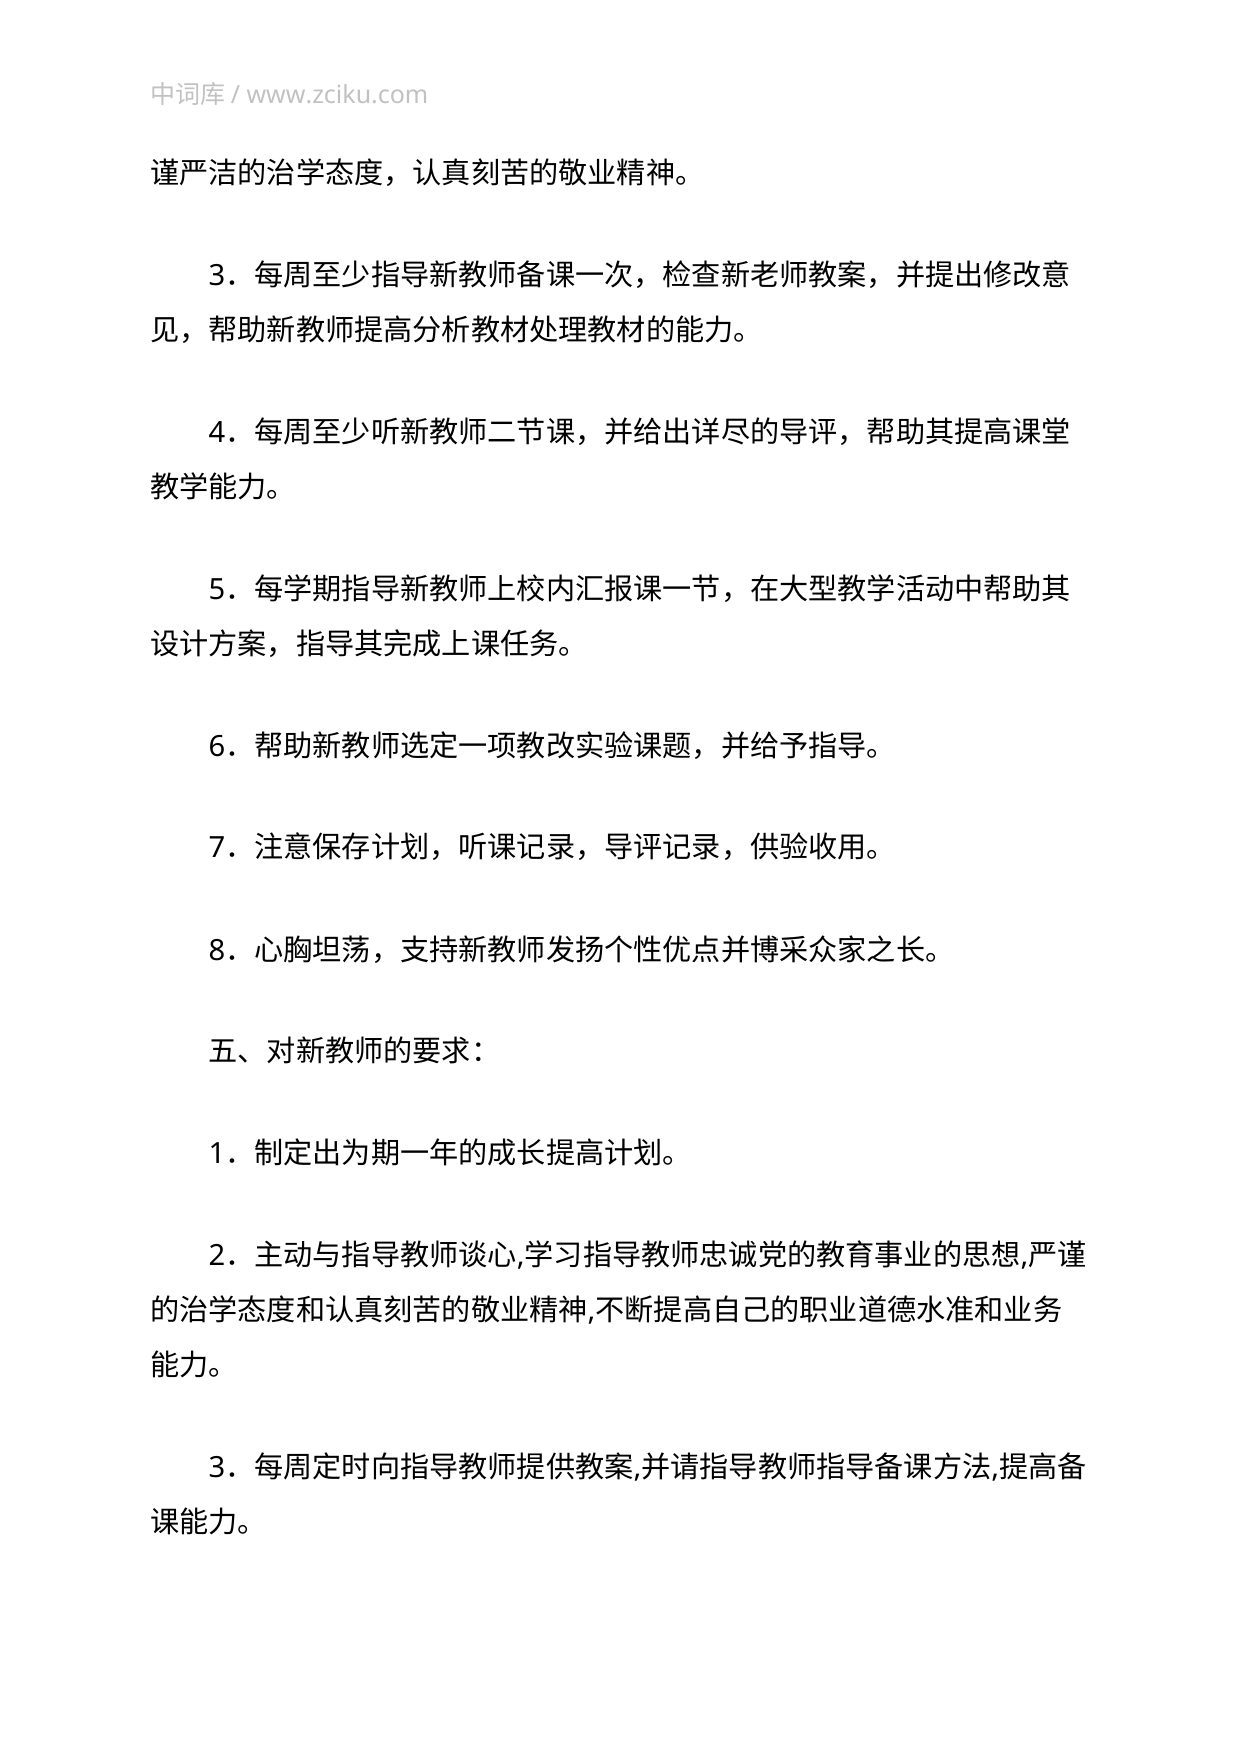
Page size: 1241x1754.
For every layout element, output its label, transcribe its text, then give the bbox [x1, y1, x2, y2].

text 6．帮助新教师选定一项教改实验课题，并给予指导。 [150, 722, 1090, 764]
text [150, 150, 1090, 192]
text 5．每学期指导新教师上校内汇报课一节，在大型教学活动中帮助其设计方案，指导其完成上课任务。 [150, 565, 1090, 663]
text 7．注意保存计划，听课记录，导评记录，供验收用。 [150, 824, 1090, 866]
text 1．制定出为期一年的成长提高计划。 [150, 1130, 1090, 1172]
text 3．每周定时向指导教师提供教案,并请指导教师指导备课方法,提高备课能力。 [150, 1443, 1090, 1541]
text 五、对新教师的要求： [150, 1028, 1090, 1070]
text 2．主动与指导教师谈心,学习指导教师忠诚党的教育事业的思想,严谨的治学态度和认真刻苦的敬业精神,不断提高自己的职业道德水准和业务能力。 [150, 1232, 1090, 1384]
text 3．每周至少指导新教师备课一次，检查新老师教案，并提出修改意见，帮助新教师提高分析教材处理教材的能力。 [150, 252, 1090, 349]
text 8．心胸坦荡，支持新教师发扬个性优点并博采众家之长。 [150, 926, 1090, 968]
text 4．每周至少听新教师二节课，并给出详尽的导评，帮助其提高课堂教学能力。 [150, 408, 1090, 506]
